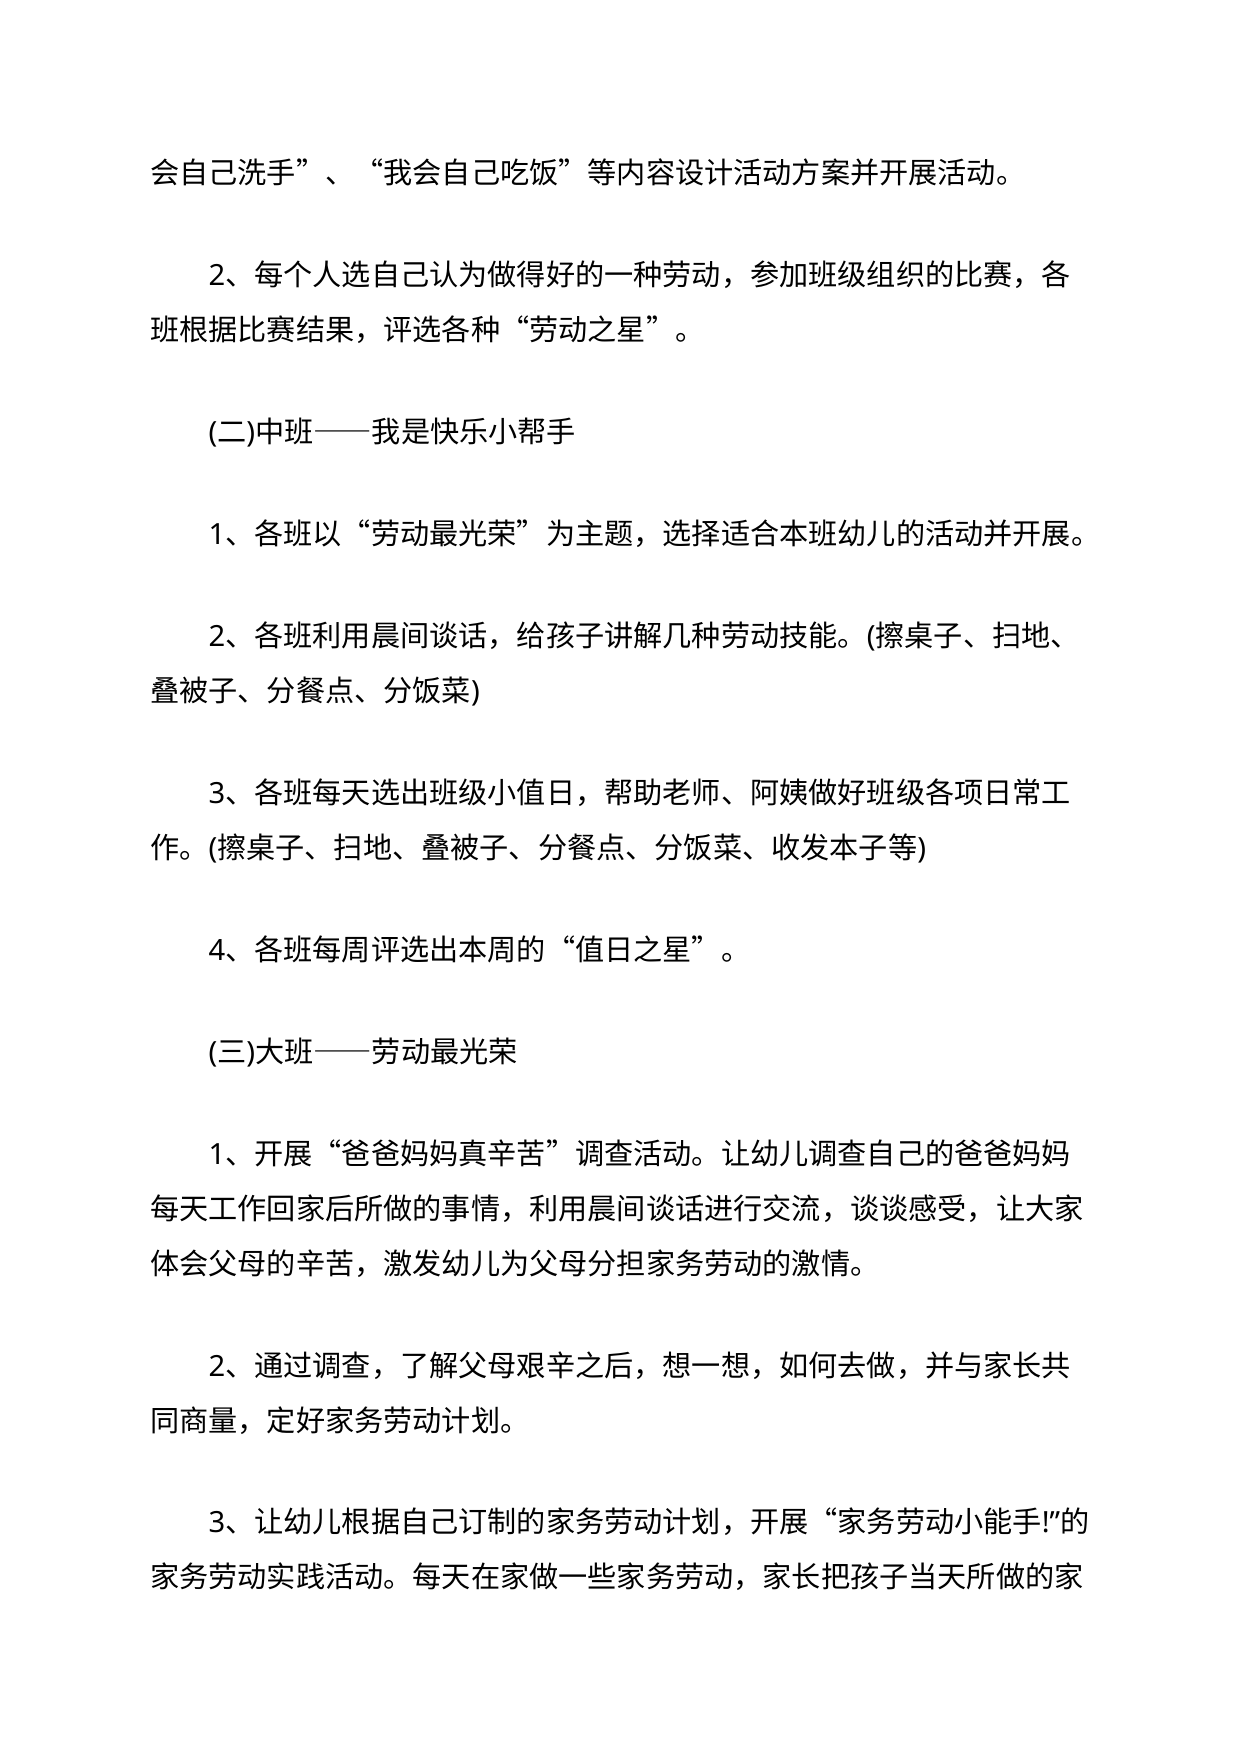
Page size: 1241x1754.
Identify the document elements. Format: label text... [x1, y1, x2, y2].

text 1、各班以“劳动最光荣”为主题，选择适合本班幼儿的活动并开展。 [150, 511, 1090, 553]
text 1、开展“爸爸妈妈真辛苦”调查活动。让幼儿调查自己的爸爸妈妈每天工作回家后所做的事情，利用晨间谈话进行交流，谈谈感受，让大家体会父母的辛苦，激发幼儿为父母分担家务劳动的激情。 [150, 1130, 1090, 1283]
text 4、各班每周评选出本周的“值日之星”。 [150, 926, 1090, 969]
text (三)大班——劳动最光荣 [150, 1028, 1090, 1071]
text 3、各班每天选出班级小值日，帮助老师、阿姨做好班级各项日常工作。(擦桌子、扫地、叠被子、分餐点、分饭菜、收发本子等) [150, 769, 1090, 867]
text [150, 150, 1090, 192]
text 2、每个人选自己认为做得好的一种劳动，参加班级组织的比赛，各班根据比赛结果，评选各种“劳动之星”。 [150, 252, 1090, 349]
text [150, 1499, 1090, 1596]
text (二)中班——我是快乐小帮手 [150, 408, 1090, 451]
text 2、各班利用晨间谈话，给孩子讲解几种劳动技能。(擦桌子、扫地、叠被子、分餐点、分饭菜) [150, 612, 1090, 710]
text 2、通过调查，了解父母艰辛之后，想一想，如何去做，并与家长共同商量，定好家务劳动计划。 [150, 1342, 1090, 1439]
